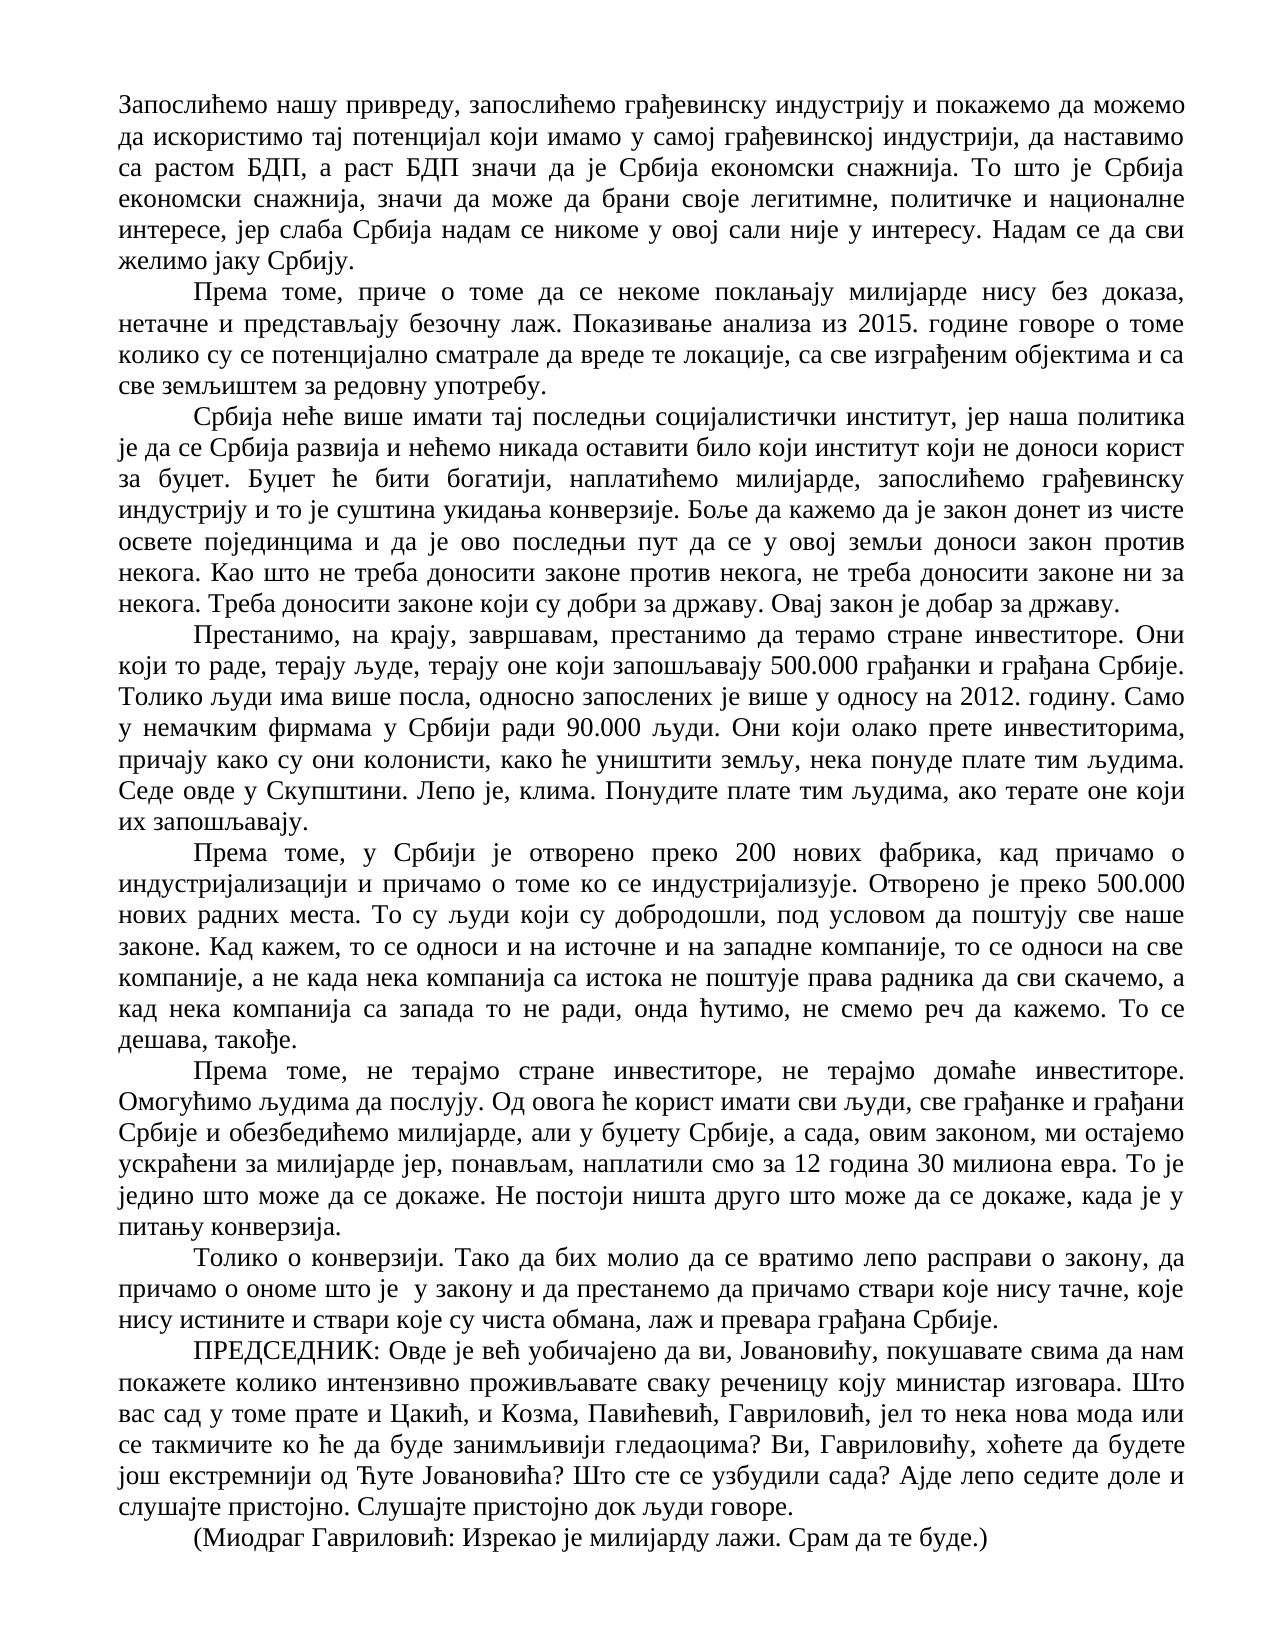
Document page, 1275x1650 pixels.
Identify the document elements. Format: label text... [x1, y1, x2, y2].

text Толико о конверзији. Тако да бих молио да се вратимо лепо расправи о закону, да причамо о ономе што је у закону и да престанемо да причамо ствари које нису тачне, које нису истините и ствари које су чиста обмана, лаж и превара грађана Србије. [118, 1241, 1186, 1334]
text Према томе, у Србији је отворено преко 200 нових фабрика, кад причамо о индустријализацији и причамо о томе ко се индустријализује. Отворено је преко 500.000 нових радних места. То су људи који су добродошли, под условом да поштују све наше законе. Кад кажем, то се односи и на источне и на западне компаније, то се односи на све компаније, а не када нека компанија са истока не поштује права радника да сви скачемо, а кад нека компанија са запада то не ради, онда ћутимо, не смемо реч да кажемо. То се дешава, такође. [118, 836, 1186, 1054]
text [118, 89, 1186, 276]
text Србија неће више имати тај последњи социјалистички институт, јер наша политика је да се Србија развија и нећемо никада оставити било који институт који не доноси корист за буџет. Буџет ће бити богатији, наплатићемо милијарде, запослићемо грађевинску индустрију и то је суштина укидања конверзије. Боље да кажемо да је закон донет из чисте освете појединцима и да је ово последњи пут да се у овој земљи доноси закон против некога. Као што не треба доносити законе против некога, не треба доносити законе ни за некога. Треба доносити законе који су добри за државу. Овај закон је добар за државу. [118, 400, 1186, 618]
text Престанимо, на крају, завршавам, престанимо да терамо стране инвеститоре. Они који то раде, терају људе, терају оне који запошљавају 500.000 грађанки и грађана Србије. Толико људи има више посла, односно запослених је више у односу на 2012. годину. Само у немачким фирмама у Србији ради 90.000 људи. Они који олако прете инвеститорима, причају како су они колонисти, како ће уништити земљу, нека понуде плате тим људима. Седе овде у Скупштини. Лепо је, клима. Понудите плате тим људима, ако терате оне који их запошљавају. [118, 618, 1186, 836]
text (Миодраг Гавриловић: Изрекао је милијарду лажи. Срам да те буде.) [118, 1521, 1186, 1552]
text Према томе, приче о томе да се некоме поклањају милијарде нису без доказа, нетачне и представљају безочну лаж. Показивање анализа из 2015. године говоре о томе колико су се потенцијално сматрале да вреде те локације, са све изграђеним објектима и са све земљиштем за редовну употребу. [118, 276, 1186, 400]
text Према томе, не терајмо стране инвеститоре, не терајмо домаће инвеститоре. Омогућимо људима да послују. Од овога ће корист имати сви људи, све грађанке и грађани Србије и обезбедићемо милијарде, али у буџету Србије, а сада, овим законом, ми остајемо ускраћени за милијарде јер, понављам, наплатили смо за 12 година 30 милиона евра. То је једино што може да се докаже. Не постоји ништа друго што може да се докаже, када је у питању конверзија. [118, 1054, 1186, 1241]
text ПРЕДСЕДНИК: Овде је већ уобичајено да ви, Јовановићу, покушавате свима да нам покажете колико интензивно проживљавате сваку реченицу коју министар изговара. Што вас сад у томе прате и Цакић, и Козма, Павићевић, Гавриловић, јел то нека нова мода или се такмичите ко ће да буде занимљивији гледаоцима? Ви, Гавриловићу, хоћете да будете још екстремнији од Ћуте Јовановића? Што сте се узбудили сада? Ајде лепо седите доле и слушајте пристојно. Слушајте пристојно док људи говоре. [118, 1334, 1186, 1521]
